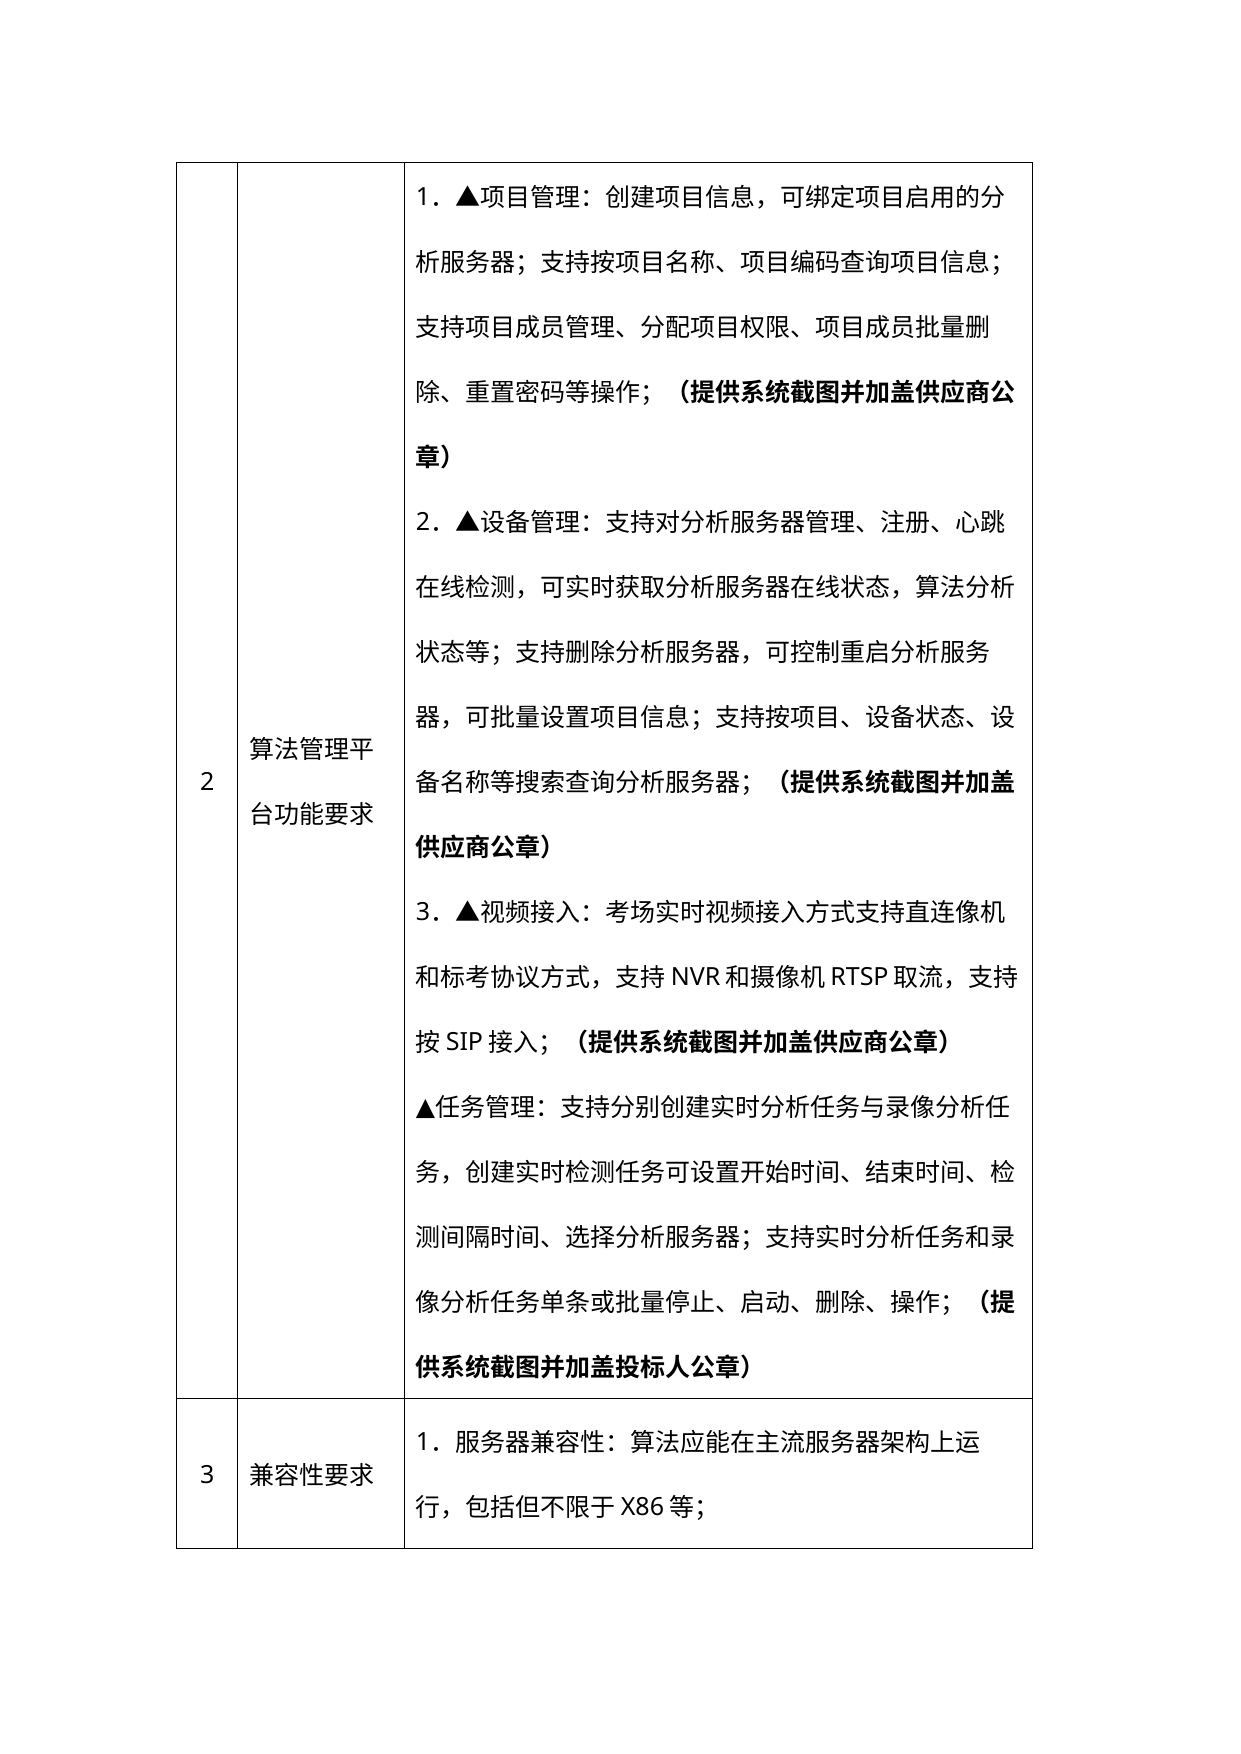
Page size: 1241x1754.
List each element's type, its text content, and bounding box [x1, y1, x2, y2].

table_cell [405, 1399, 1032, 1548]
table_cell 3 [177, 1399, 237, 1548]
table_cell 兼容性要求 [238, 1399, 404, 1548]
table_cell 算法管理平台功能要求 [238, 163, 404, 1398]
table_cell 1．▲项目管理：创建项目信息，可绑定项目启用的分析服务器；支持按项目名称、项目编码查询项目信息；支持项目成员管理、分配项目权限、项目成员批量删除、重置密码等操作；（提供系统截图并加盖供应商公章） 2．▲设备管理：支持对分析服务器管理、注册、心跳在线检测，可实时获取分析服务器在线状态，算法分析状态等；支持删除分析服务器，可控制重启分析服务器，可批量设置项目信息；支持按项目、设备状态、设备名称等搜索查询分析服务器；（提供系统截图并加盖供应商公章） 3．▲视频接入：考场实时视频接入方式支持直连像机和标考协议方式，支持NVR和摄像机RTSP取流，支持按SIP接入；（提供系统截图并加盖供应商公章） ▲任务管理：支持分别创建实时分析任务与录像分析任务，创建实时检测任务可设置开始时间、结束时间、检测间隔时间、选择分析服务器；支持实时分析任务和录像分析任务单条或批量停止、启动、删除、操作；（提供系统截图并加盖投标人公章） [405, 163, 1032, 1398]
table_cell 2 [177, 163, 237, 1398]
